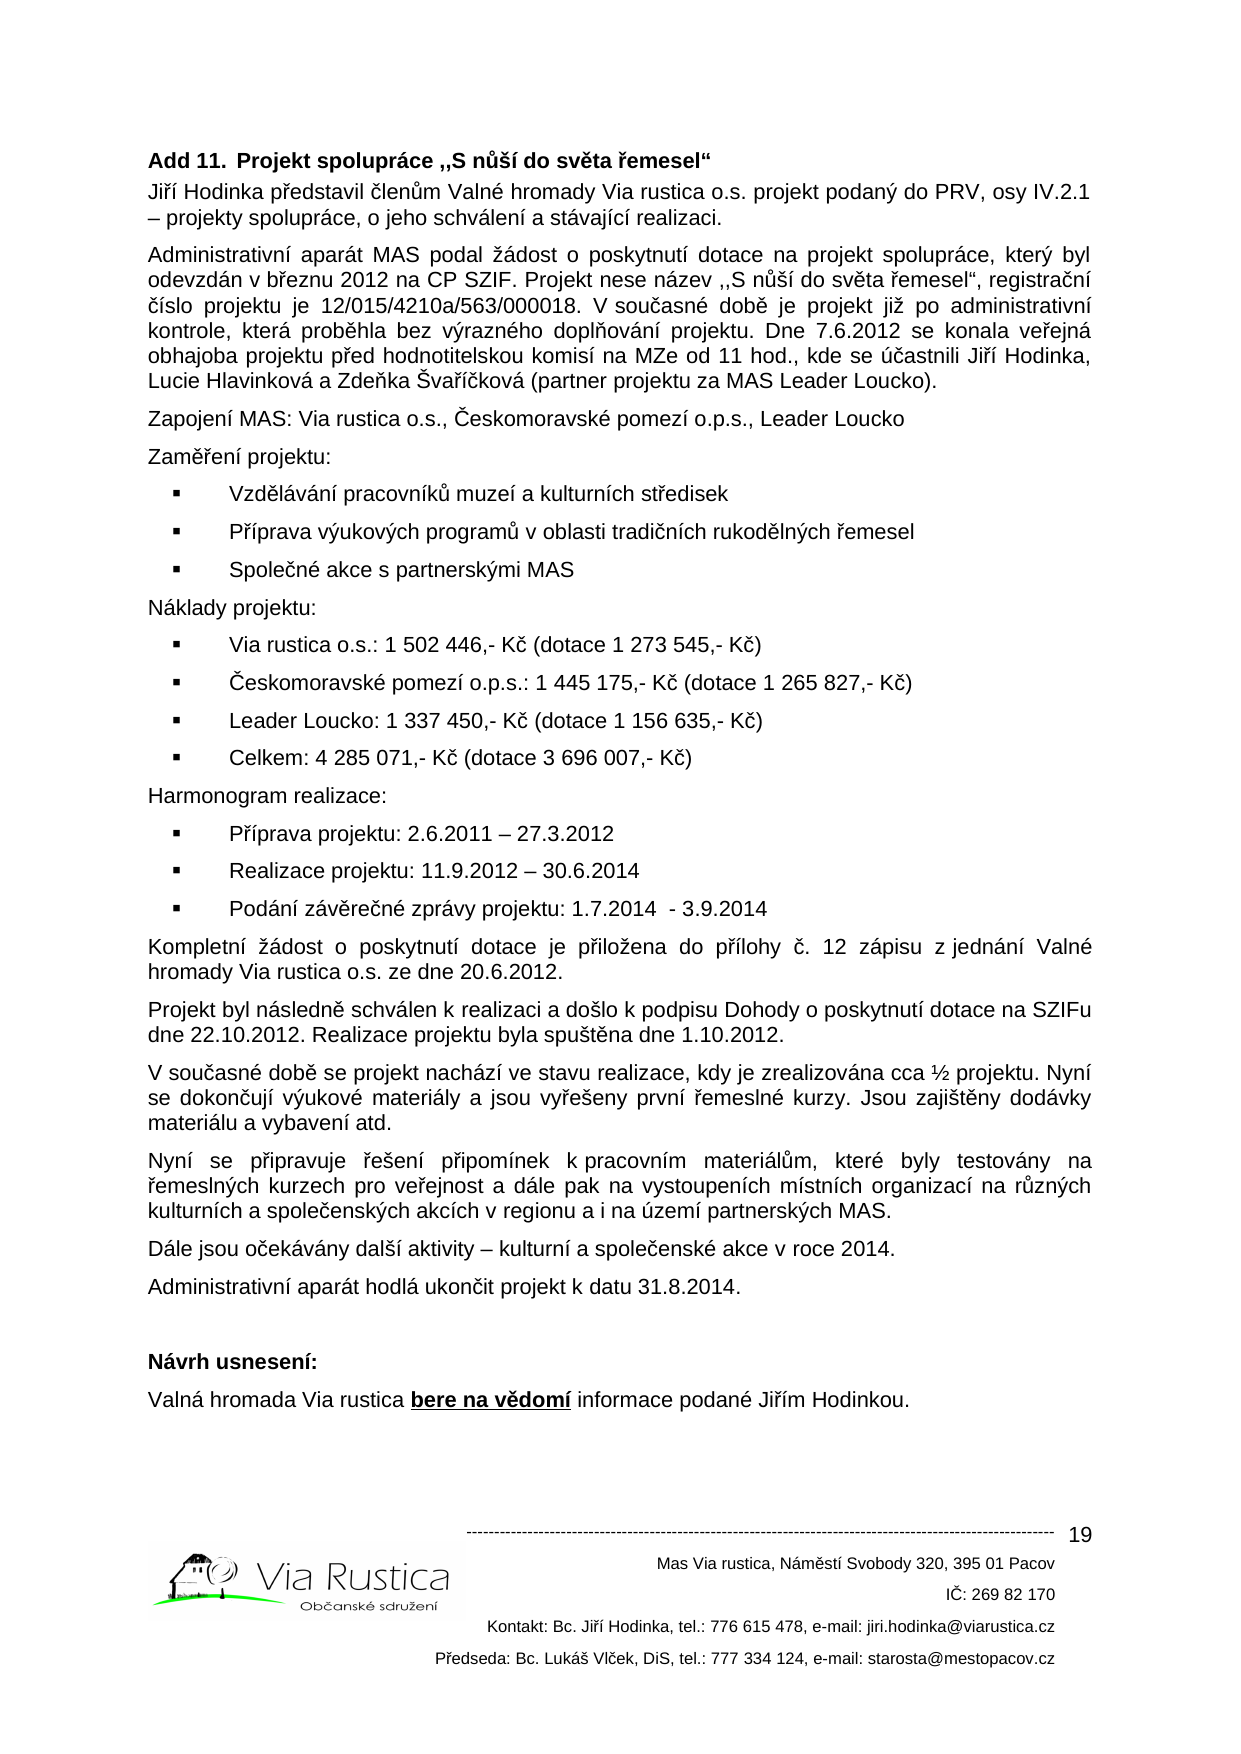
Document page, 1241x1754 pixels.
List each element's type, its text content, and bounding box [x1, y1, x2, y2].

text Administrativní aparát MAS podal žádost o poskytnutí dotace na projekt spolupráce, který byl odevzdán v březnu 2012 na CP SZIF. Projekt nese název ,,S nůší do světa řemesel“, registrační číslo projektu je 12/015/4210a/563/000018. V současné době je projekt již po administrativní kontrole, která proběhla bez výrazného doplňování projektu. Dne 7.6.2012 se konala veřejná obhajoba projektu před hodnotitelskou komisí na MZe od 11 hod., kde se účastnili Jiří Hodinka, Lucie Hlavinková a Zdeňka Švaříčková (partner projektu za MAS Leader Loucko). [148, 242, 1092, 393]
text Podání závěrečné zprávy projektu: 1.7.2014 - 3.9.2014 [171, 896, 1092, 921]
text Příprava projektu: 2.6.2011 – 27.3.2012 [171, 821, 1092, 846]
text Valná hromada Via rustica bere na vědomí informace podané Jiřím Hodinkou. [148, 1387, 1092, 1412]
text Via rustica o.s.: 1 502 446,- Kč (dotace 1 273 545,- Kč) [171, 632, 1092, 657]
text Kompletní žádost o poskytnutí dotace je přiložena do přílohy č. 12 zápisu z jednání Valné hromady Via rustica o.s. ze dne 20.6.2012. [148, 934, 1092, 984]
picture [147, 1541, 467, 1621]
text Zaměření projektu: [148, 443, 1092, 469]
text V současné době se projekt nachází ve stavu realizace, kdy je zrealizována cca ½ projektu. Nyní se dokončují výukové materiály a jsou vyřešeny první řemeslné kurzy. Jsou zajištěny dodávky materiálu a vybavení atd. [148, 1059, 1092, 1135]
text Harmonogram realizace: [148, 783, 1092, 808]
text Českomoravské pomezí o.p.s.: 1 445 175,- Kč (dotace 1 265 827,- Kč) [171, 670, 1092, 695]
text Návrh usnesení: [148, 1349, 1092, 1374]
text Jiří Hodinka představil členům Valné hromady Via rustica o.s. projekt podaný do PRV, osy IV.2.1 – projekty spolupráce, o jeho schválení a stávající realizaci. [148, 179, 1092, 229]
text Leader Loucko: 1 337 450,- Kč (dotace 1 156 635,- Kč) [171, 707, 1092, 733]
text Celkem: 4 285 071,- Kč (dotace 3 696 007,- Kč) [171, 745, 1092, 770]
text Příprava výukových programů v oblasti tradičních rukodělných řemesel [171, 519, 1092, 544]
text Vzdělávání pracovníků muzeí a kulturních středisek [171, 481, 1092, 506]
text Projekt byl následně schválen k realizaci a došlo k podpisu Dohody o poskytnutí dotace na SZIFu dne 22.10.2012. Realizace projektu byla spuštěna dne 1.10.2012. [148, 997, 1092, 1047]
text Administrativní aparát hodlá ukončit projekt k datu 31.8.2014. [148, 1273, 1092, 1299]
text Realizace projektu: 11.9.2012 – 30.6.2014 [171, 858, 1092, 883]
text Nyní se připravuje řešení připomínek k pracovním materiálům, které byly testovány na řemeslných kurzech pro veřejnost a dále pak na vystoupeních místních organizací na různých kulturních a společenských akcích v regionu a i na území partnerských MAS. [148, 1148, 1092, 1223]
subtitle Projekt spolupráce ,,S nůší do světa řemesel“ [148, 148, 1092, 173]
text Dále jsou očekávány další aktivity – kulturní a společenské akce v roce 2014. [148, 1236, 1092, 1261]
text Společné akce s partnerskými MAS [171, 557, 1092, 582]
text Náklady projektu: [148, 594, 1092, 619]
text Zapojení MAS: Via rustica o.s., Českomoravské pomezí o.p.s., Leader Loucko [148, 406, 1092, 431]
